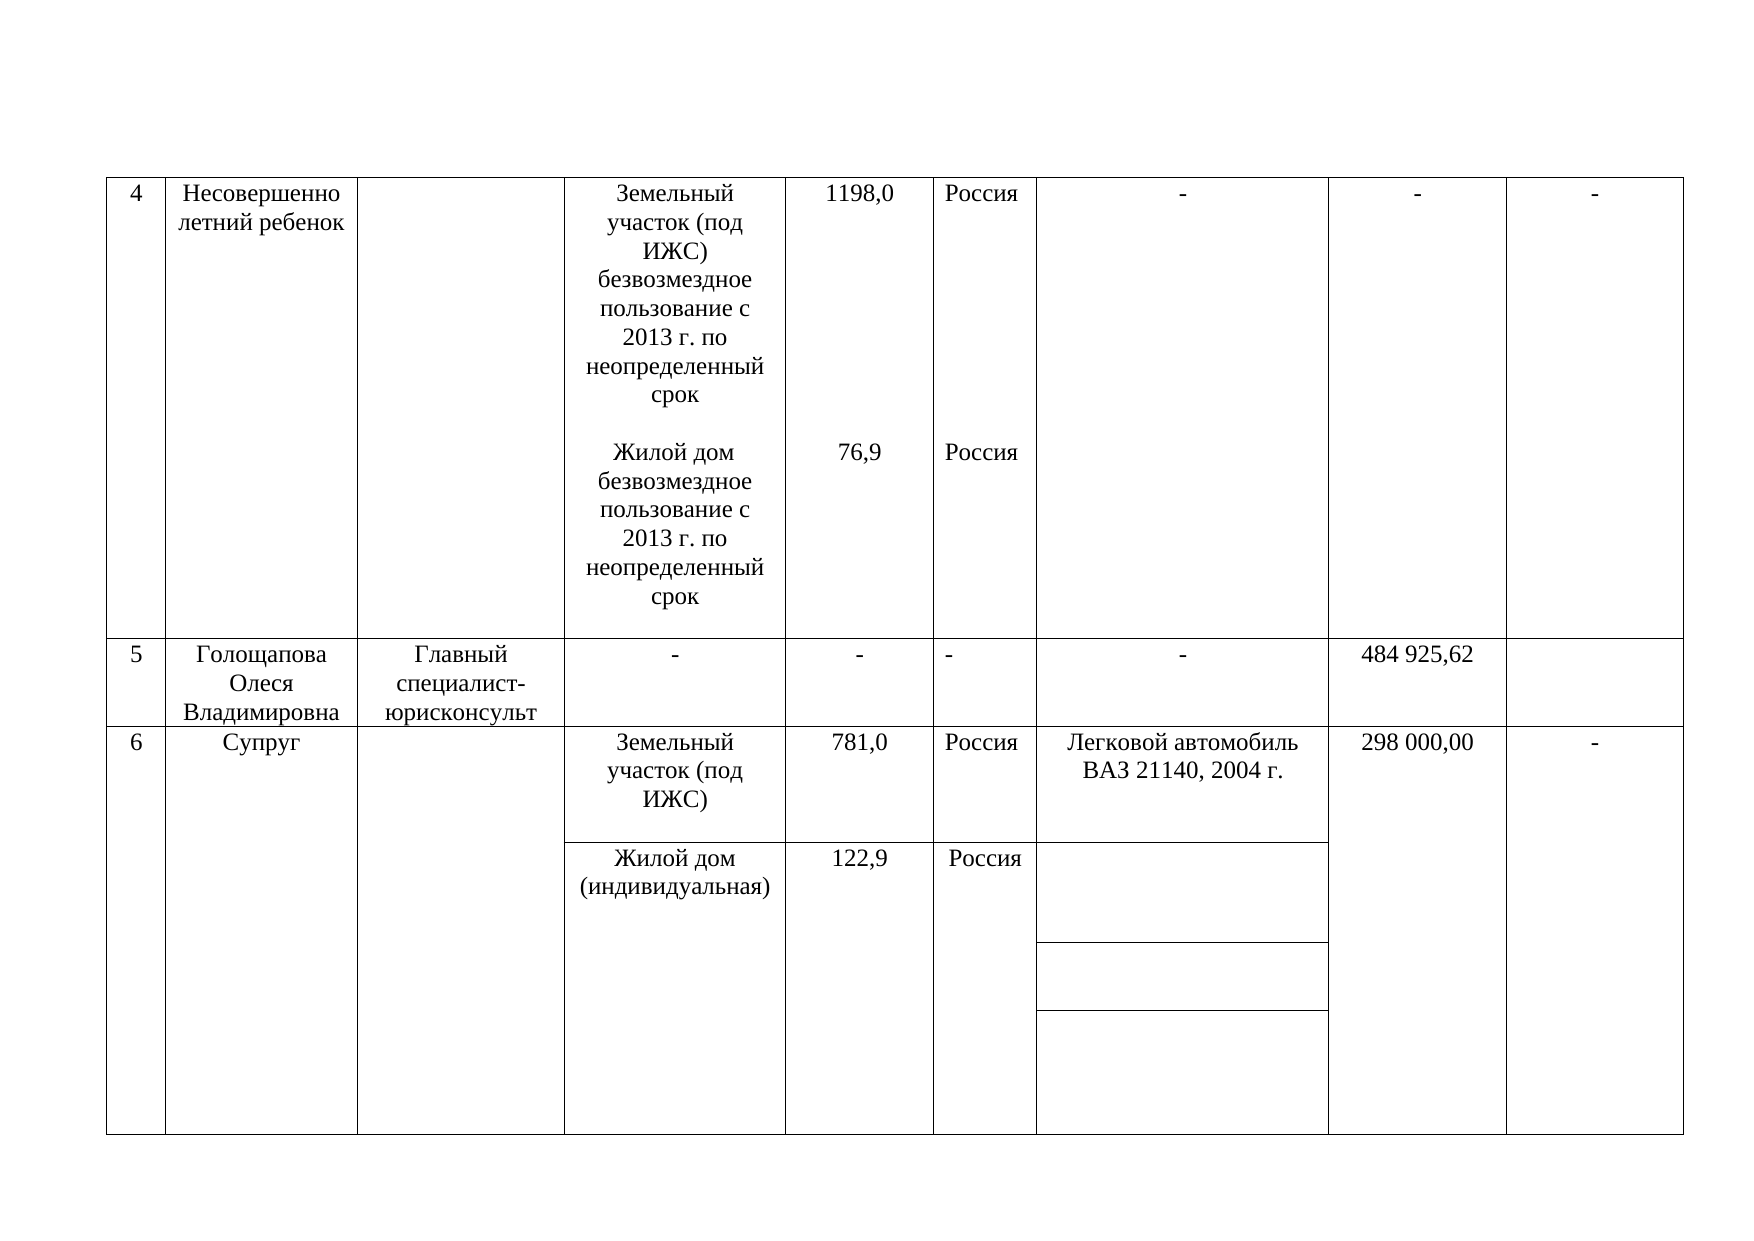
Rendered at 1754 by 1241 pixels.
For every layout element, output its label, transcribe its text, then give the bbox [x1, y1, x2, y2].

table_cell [565, 178, 785, 638]
table_cell Россия [934, 727, 1036, 842]
table_cell - [1037, 178, 1328, 638]
table_cell [358, 178, 564, 638]
table_cell - [1507, 178, 1683, 638]
table_cell [1507, 639, 1683, 726]
table_cell - [934, 639, 1036, 726]
table_cell 1198,0 76,9 [786, 178, 933, 638]
table_cell Голощапова Олеся Владимировна [166, 639, 357, 726]
table_cell [1037, 843, 1328, 942]
table_cell 5 [107, 639, 165, 726]
table_cell 484 925,62 [1329, 639, 1506, 726]
table_cell [1037, 943, 1328, 1010]
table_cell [166, 178, 357, 638]
table_cell Земельный участок (под ИЖС) [565, 727, 785, 842]
table_cell 298 000,00 [1329, 727, 1506, 1134]
table_cell Жилой дом (индивидуальная) [565, 843, 785, 1134]
table_cell - [565, 639, 785, 726]
table_cell Главный специалист-юрисконсульт [358, 639, 564, 726]
table_cell [358, 727, 564, 1134]
table_cell 4 [107, 178, 165, 638]
table_cell Супруг [166, 727, 357, 1134]
table_cell - [1329, 178, 1506, 638]
table_cell Россия Россия [934, 178, 1036, 638]
table_cell 6 [107, 727, 165, 1134]
table_cell Легковой автомобиль ВАЗ 21140, 2004 г. [1037, 727, 1328, 842]
table_cell - [1037, 639, 1328, 726]
table_cell Россия [934, 843, 1036, 1134]
table_cell - [1507, 727, 1683, 1134]
table_cell 122,9 [786, 843, 933, 1134]
table_cell 781,0 [786, 727, 933, 842]
table_cell - [786, 639, 933, 726]
table_cell [1037, 1011, 1328, 1134]
